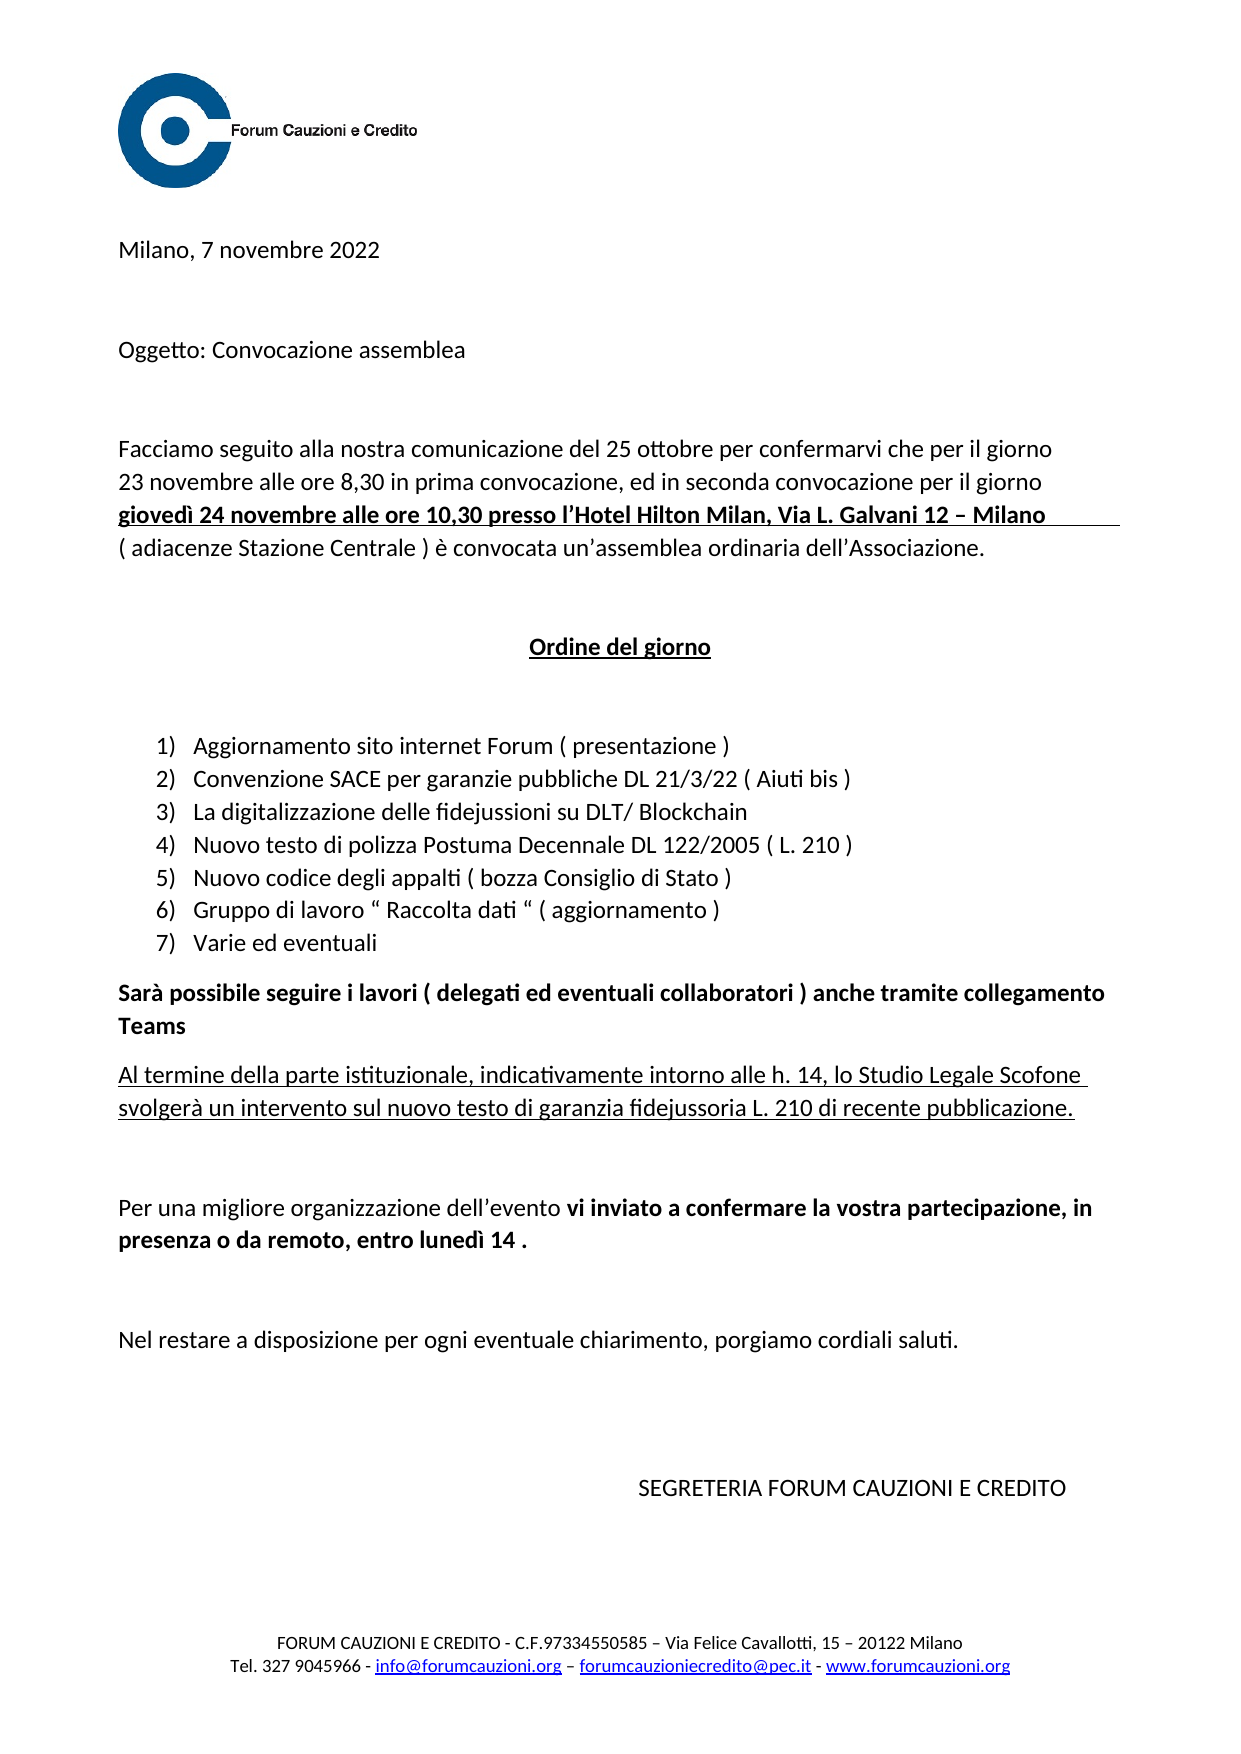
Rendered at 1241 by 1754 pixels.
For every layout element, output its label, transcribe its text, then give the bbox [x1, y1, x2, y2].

list Aggiornamento sito internet Forum ( presentazione ) [156, 730, 1122, 761]
picture [118, 73, 417, 188]
text Per una migliore organizzazione dell’evento vi inviato a confermare la vostra partecipazione, in presenza o da remoto, entro lunedì 14 . [118, 1192, 1122, 1255]
text Sarà possibile seguire i lavori ( delegati ed eventuali collaboratori ) anche tramite collegamento Teams [118, 977, 1122, 1041]
list Varie ed eventuali [156, 927, 1122, 958]
text Al termine della parte istituzionale, indicativamente intorno alle h. 14, lo Studio Legale Scofone svolgerà un intervento sul nuovo testo di garanzia fidejussoria L. 210 di recente pubblicazione. [118, 1059, 1122, 1123]
text Ordine del giorno [118, 631, 1122, 661]
list Nuovo codice degli appalti ( bozza Consiglio di Stato ) [156, 862, 1122, 892]
list La digitalizzazione delle fidejussioni su DLT/ Blockchain [156, 796, 1122, 826]
text Facciamo seguito alla nostra comunicazione del 25 ottobre per confermarvi che per il giorno 23 novembre alle ore 8,30 in prima convocazione, ed in seconda convocazione per il giorno giovedì 24 novembre alle ore 10,30 presso l’Hotel Hilton Milan, Via L. Galvani 12 – Milano ( adiacenze Stazione Centrale ) è convocata un’assemblea ordinaria dell’Associazione. [118, 433, 1122, 562]
text Nel restare a disposizione per ogni eventuale chiarimento, porgiamo cordiali saluti. [118, 1324, 1122, 1354]
list Nuovo testo di polizza Postuma Decennale DL 122/2005 ( L. 210 ) [156, 829, 1122, 859]
list Convenzione SACE per garanzie pubbliche DL 21/3/22 ( Aiuti bis ) [156, 763, 1122, 793]
text Milano, 7 novembre 2022 [118, 234, 1122, 265]
text Oggetto: Convocazione assemblea [118, 334, 1122, 364]
text SEGRETERIA FORUM CAUZIONI E CREDITO [118, 1472, 1122, 1503]
list Gruppo di lavoro “ Raccolta dati “ ( aggiornamento ) [156, 894, 1122, 925]
